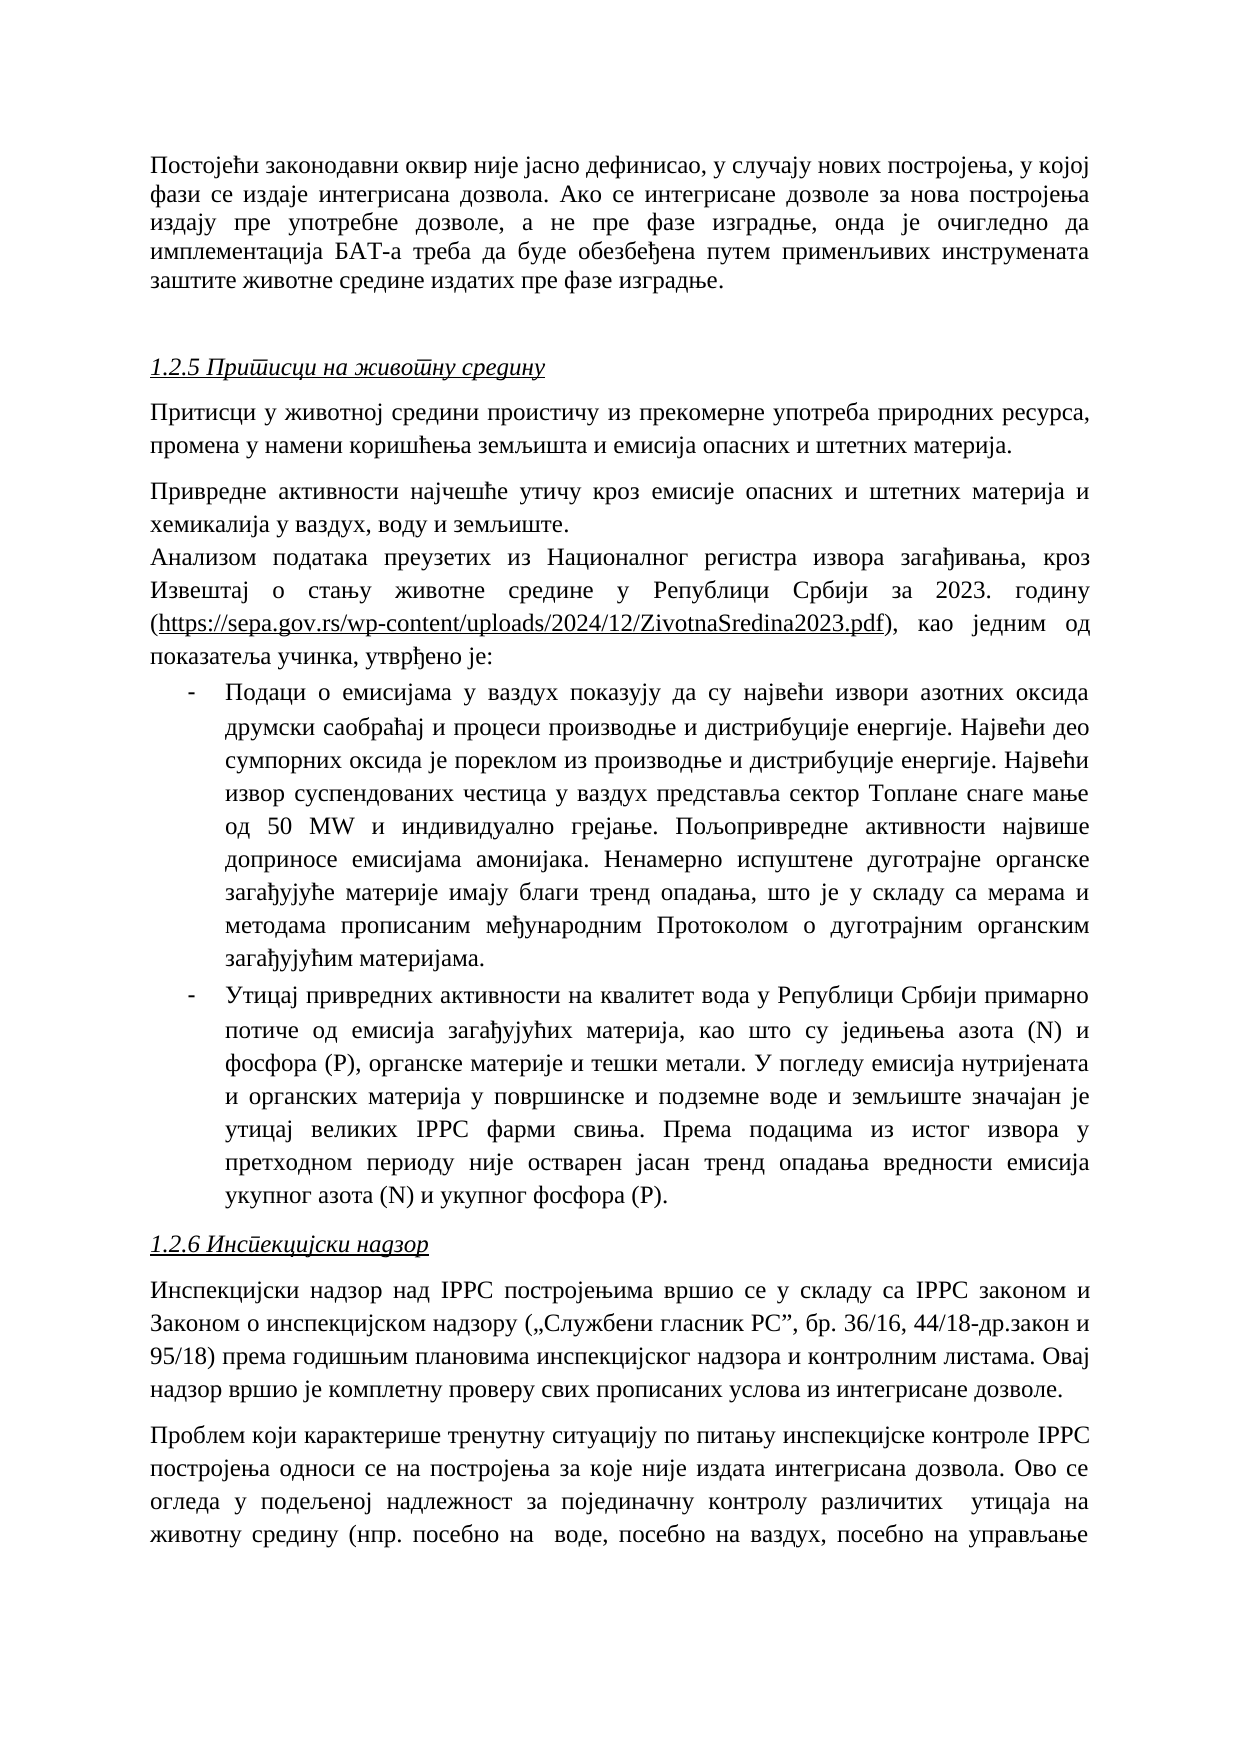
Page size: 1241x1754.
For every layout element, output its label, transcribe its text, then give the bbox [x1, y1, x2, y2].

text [150, 1420, 1090, 1547]
text 1.2.5 Притисци на животну средину [150, 352, 1090, 381]
list Утицај привредних активности на квалитет вода у Републици Србији примарно потиче од емисија загађујућих материја, као што су једињења азота (N) и фосфора (P), органске материје и тешки метали. У погледу емисија нутријената и органских материја у површинске и подземне воде и земљиште значајан је утицај великих IPPC фарми свиња. Према подацима из истог извора у претходном периоду није остварен јасан тренд опадања вредности емисија укупног азота (N) и укупног фосфора (P). [187, 976, 1090, 1209]
list Подаци о емисијама у ваздух показују да су највећи извори азотних оксида друмски саобраћај и процеси производње и дистрибуције енергије. Највећи део сумпорних оксида је пореклом из производње и дистрибуције енергије. Највећи извор суспендованих честица у ваздух представља сектор Топлане снаге мање од 50 MW и индивидуално грејање. Пољопривредне активности највише доприносе емисијама амонијака. Ненамерно испуштене дуготрајне органске загађујуће материје имају благи тренд опадања, што је у складу са мерама и методама прописаним међународним Протоколом о дуготрајним органским загађујућим материјама. [187, 674, 1090, 972]
text 1.2.6 Инспекцијски надзор [150, 1229, 1090, 1258]
text Постојећи законодавни оквир није јасно дефинисао, у случају нових постројења, у којој фази се издаје интегрисана дозвола. Ако се интегрисане дозволе за нова постројења издају пре употребне дозволе, а не пре фазе изградње, онда је очигледно да имплементација БАТ-а треба да буде обезбеђена путем применљивих инструмената заштите животне средине издатих пре фазе изградње. [150, 150, 1090, 294]
text Анализом података преузетих из Националног регистра извора загађивања, кроз Извештај о стању животне средине у Републици Србији за 2023. годину (https://sepa.gov.rs/wp-content/uploads/2024/12/ZivotnaSredina2023.pdf), као једним од показатеља учинка, утврђено је: [150, 542, 1090, 670]
text Привредне активности најчешће утичу кроз емисије опасних и штетних материја и хемикалија у ваздух, воду и земљиште. [150, 476, 1090, 538]
text Инспекцијски надзор над IPPC постројењима вршио се у складу са IPPC законом и Законом о инспекцијском надзору („Службени гласник РСˮ, бр. 36/16, 44/18-др.закон и 95/18) према годишњим плановима инспекцијског надзора и контролним листама. Овај надзор вршио је комплетну проверу свих прописаних услова из интегрисане дозволе. [150, 1275, 1090, 1403]
text Притисци у животној средини проистичу из прекомерне употреба природних ресурса, промена у намени коришћења земљишта и емисија опасних и штетних материја. [150, 397, 1090, 459]
